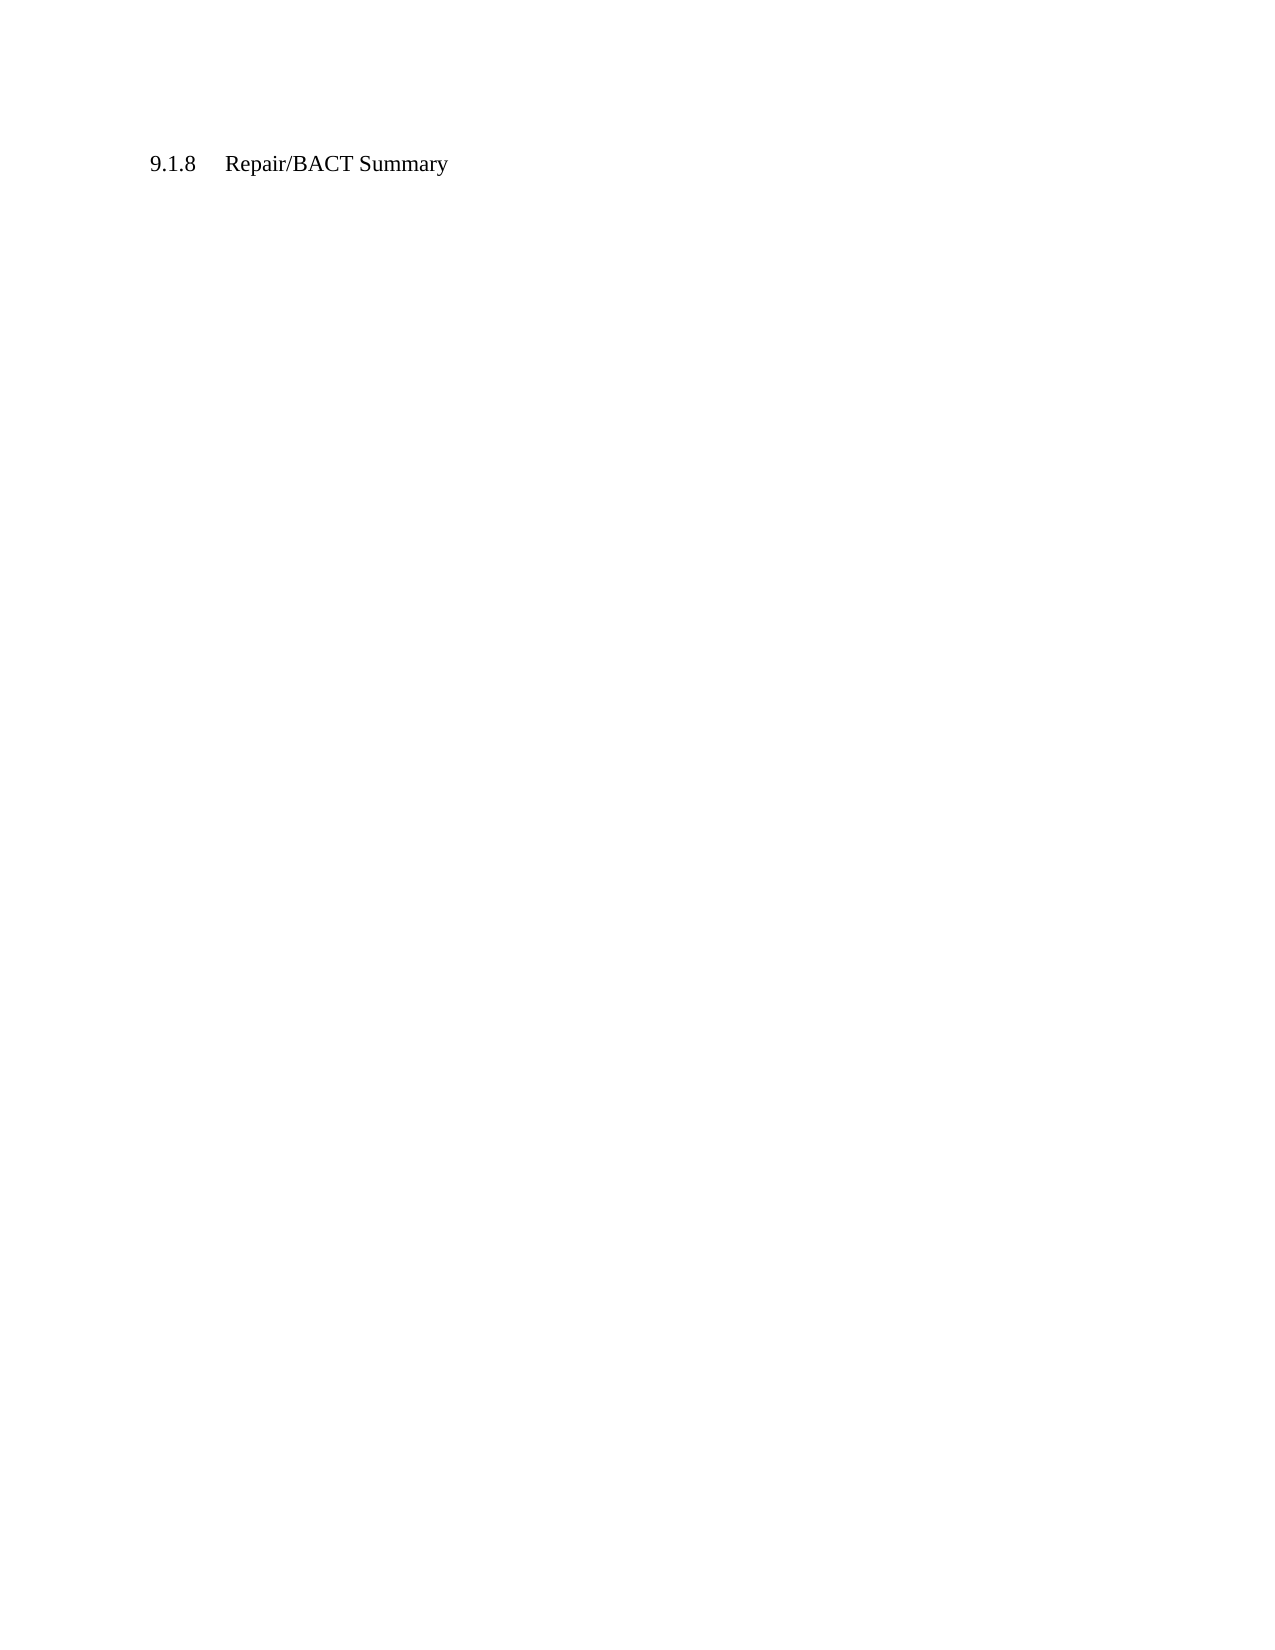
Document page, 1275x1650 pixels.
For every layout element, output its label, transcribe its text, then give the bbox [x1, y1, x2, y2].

text 9.1.8 Repair/BACT Summary [150, 150, 1125, 176]
